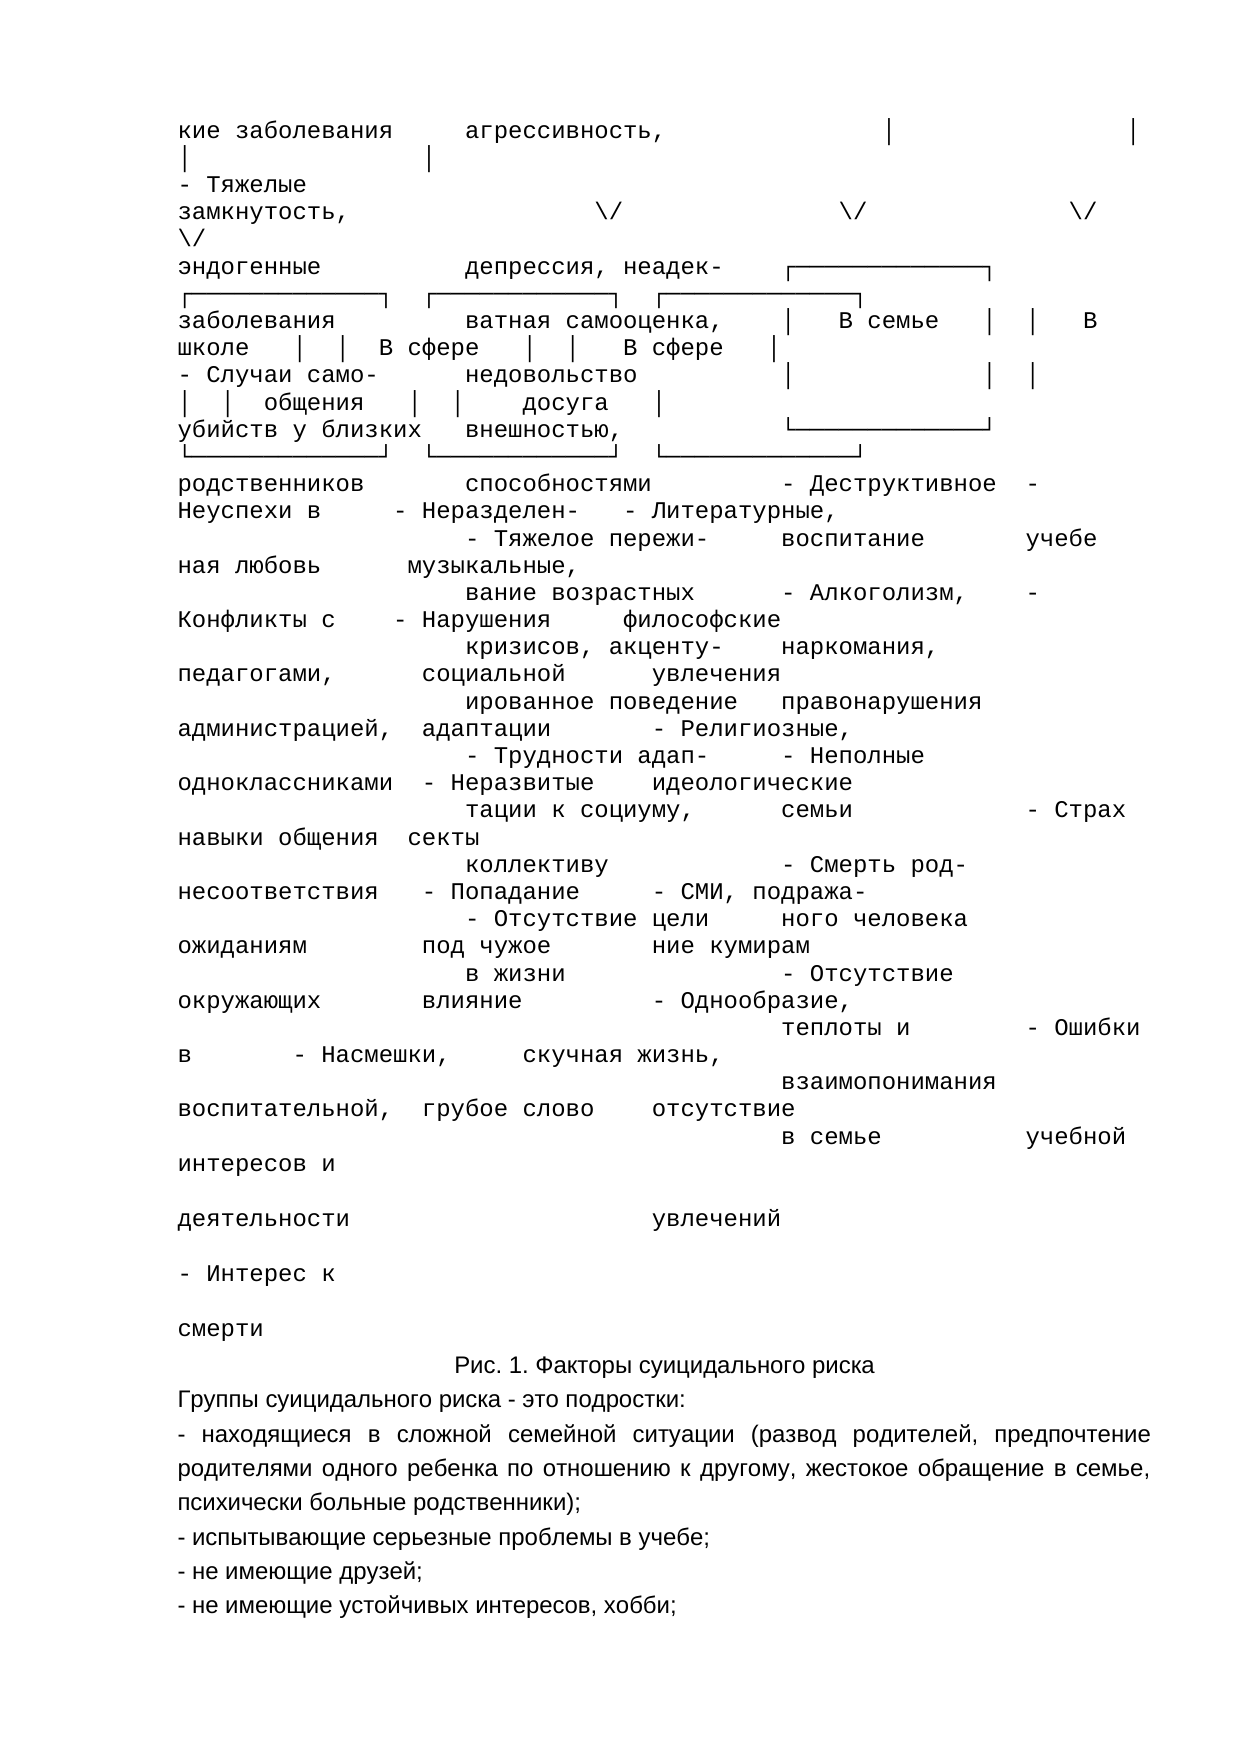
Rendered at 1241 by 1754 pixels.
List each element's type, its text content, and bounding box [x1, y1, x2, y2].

text ированное поведение правонарушения администрацией, адаптации - Религиозные, [177, 689, 1152, 743]
text вание возрастных - Алкоголизм, - Конфликты с - Нарушения философские [177, 580, 1152, 635]
text родственников способностями - Деструктивное - Неуспехи в - Неразделен- - Литературные, [177, 472, 1152, 526]
text Группы суицидального риска - это подростки: [177, 1378, 1152, 1413]
text - находящиеся в сложной семейной ситуации (развод родителей, предпочтение родителями одного ребенка по отношению к другому, жестокое обращение в семье, психически больные родственники); [177, 1413, 1152, 1516]
text - испытывающие серьезные проблемы в учебе; [177, 1516, 1152, 1550]
text в семье учебной интересов и [177, 1124, 1152, 1178]
text кризисов, акценту- наркомания, педагогами, социальной увлечения [177, 635, 1152, 689]
text взаимопонимания воспитательной, грубое слово отсутствие [177, 1070, 1152, 1124]
text - не имеющие устойчивых интересов, хобби; [177, 1585, 1152, 1619]
text - Отсутствие цели ного человека ожиданиям под чужое ние кумирам [177, 907, 1152, 961]
text смерти [177, 1289, 1152, 1344]
text - Трудности адап- - Неполные одноклассниками - Неразвитые идеологические [177, 743, 1152, 798]
text деятельности увлечений [177, 1178, 1152, 1234]
text в жизни - Отсутствие окружающих влияние - Однообразие, [177, 961, 1152, 1015]
text - Тяжелые замкнутость, \/ \/ \/ \/ [177, 172, 1152, 254]
text эндогенные депрессия, неадек- ┌─────────────┐ ┌─────────────┐ ┌────────────┐ ┌─────────────┐ [177, 254, 1152, 308]
text - Случаи само- недовольство │ │ │ │ │ общения │ │ досуга │ [177, 363, 1152, 417]
text кие заболевания агрессивность, │ │ │ │ [177, 118, 1152, 172]
text убийств у близких внешностью, └─────────────┘ └─────────────┘ └────────────┘ └─────────────┘ [177, 417, 1152, 472]
text - не имеющие друзей; [177, 1550, 1152, 1585]
text теплоты и - Ошибки в - Насмешки, скучная жизнь, [177, 1015, 1152, 1070]
text - Тяжелое пережи- воспитание учебе ная любовь музыкальные, [177, 526, 1152, 580]
text Рис. 1. Факторы суицидального риска [177, 1344, 1152, 1378]
text коллективу - Смерть род- несоответствия - Попадание - СМИ, подража- [177, 852, 1152, 907]
text заболевания ватная самооценка, │ В семье │ │ В школе │ │ В сфере │ │ В сфере │ [177, 308, 1152, 363]
text тации к социуму, семьи - Страх навыки общения секты [177, 798, 1152, 852]
text - Интерес к [177, 1234, 1152, 1289]
